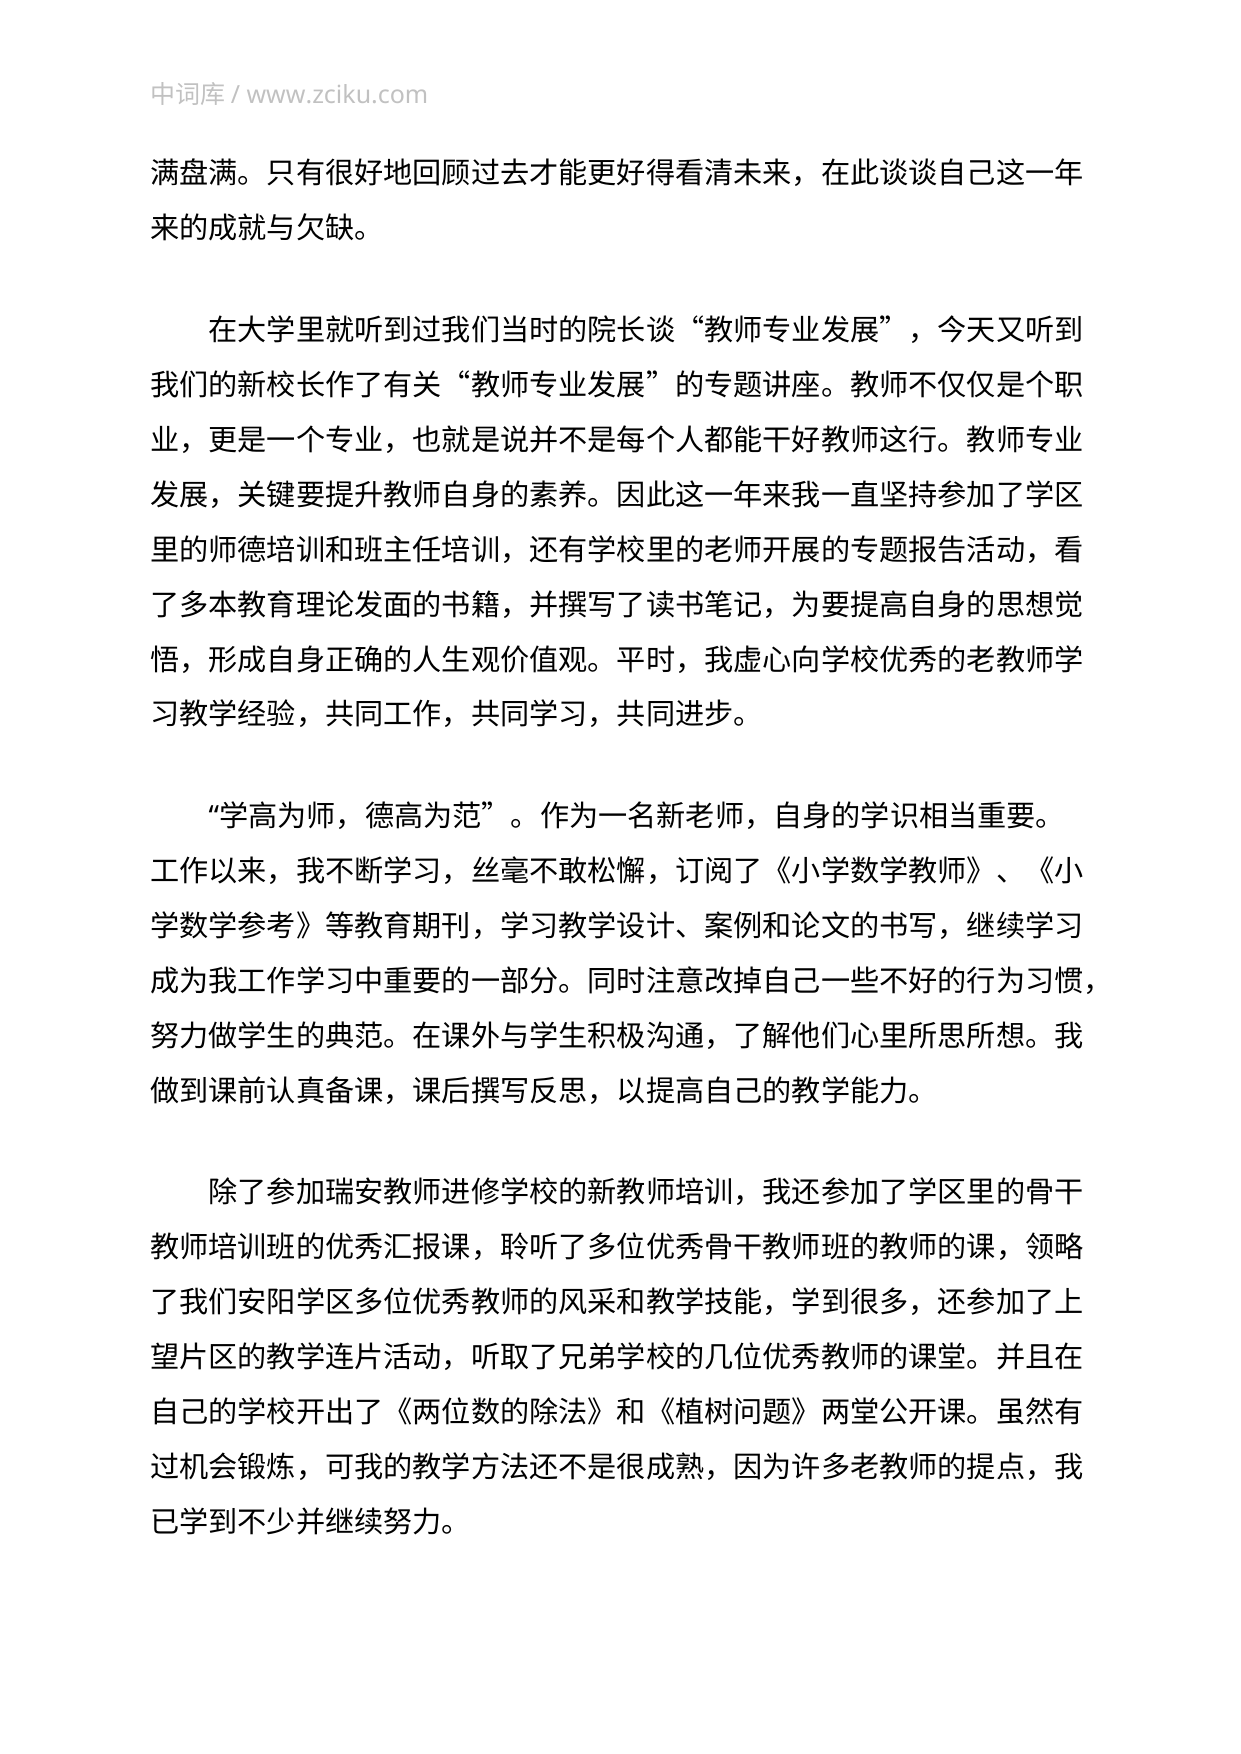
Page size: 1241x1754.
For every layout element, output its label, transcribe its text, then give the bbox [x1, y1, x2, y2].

text “学高为师，德高为范”。作为一名新老师，自身的学识相当重要。工作以来，我不断学习，丝毫不敢松懈，订阅了《小学数学教师》、《小学数学参考》等教育期刊，学习教学设计、案例和论文的书写，继续学习成为我工作学习中重要的一部分。同时注意改掉自己一些不好的行为习惯，努力做学生的典范。在课外与学生积极沟通，了解他们心里所思所想。我做到课前认真备课，课后撰写反思，以提高自己的教学能力。 [150, 793, 1090, 1109]
text 除了参加瑞安教师进修学校的新教师培训，我还参加了学区里的骨干教师培训班的优秀汇报课，聆听了多位优秀骨干教师班的教师的课，领略了我们安阳学区多位优秀教师的风采和教学技能，学到很多，还参加了上望片区的教学连片活动，听取了兄弟学校的几位优秀教师的课堂。并且在自己的学校开出了《两位数的除法》和《植树问题》两堂公开课。虽然有过机会锻炼，可我的教学方法还不是很成熟，因为许多老教师的提点，我已学到不少并继续努力。 [150, 1169, 1090, 1541]
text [150, 150, 1090, 247]
text 在大学里就听到过我们当时的院长谈“教师专业发展”，今天又听到我们的新校长作了有关“教师专业发展”的专题讲座。教师不仅仅是个职业，更是一个专业，也就是说并不是每个人都能干好教师这行。教师专业发展，关键要提升教师自身的素养。因此这一年来我一直坚持参加了学区里的师德培训和班主任培训，还有学校里的老师开展的专题报告活动，看了多本教育理论发面的书籍，并撰写了读书笔记，为要提高自身的思想觉悟，形成自身正确的人生观价值观。平时，我虚心向学校优秀的老教师学习教学经验，共同工作，共同学习，共同进步。 [150, 307, 1090, 733]
